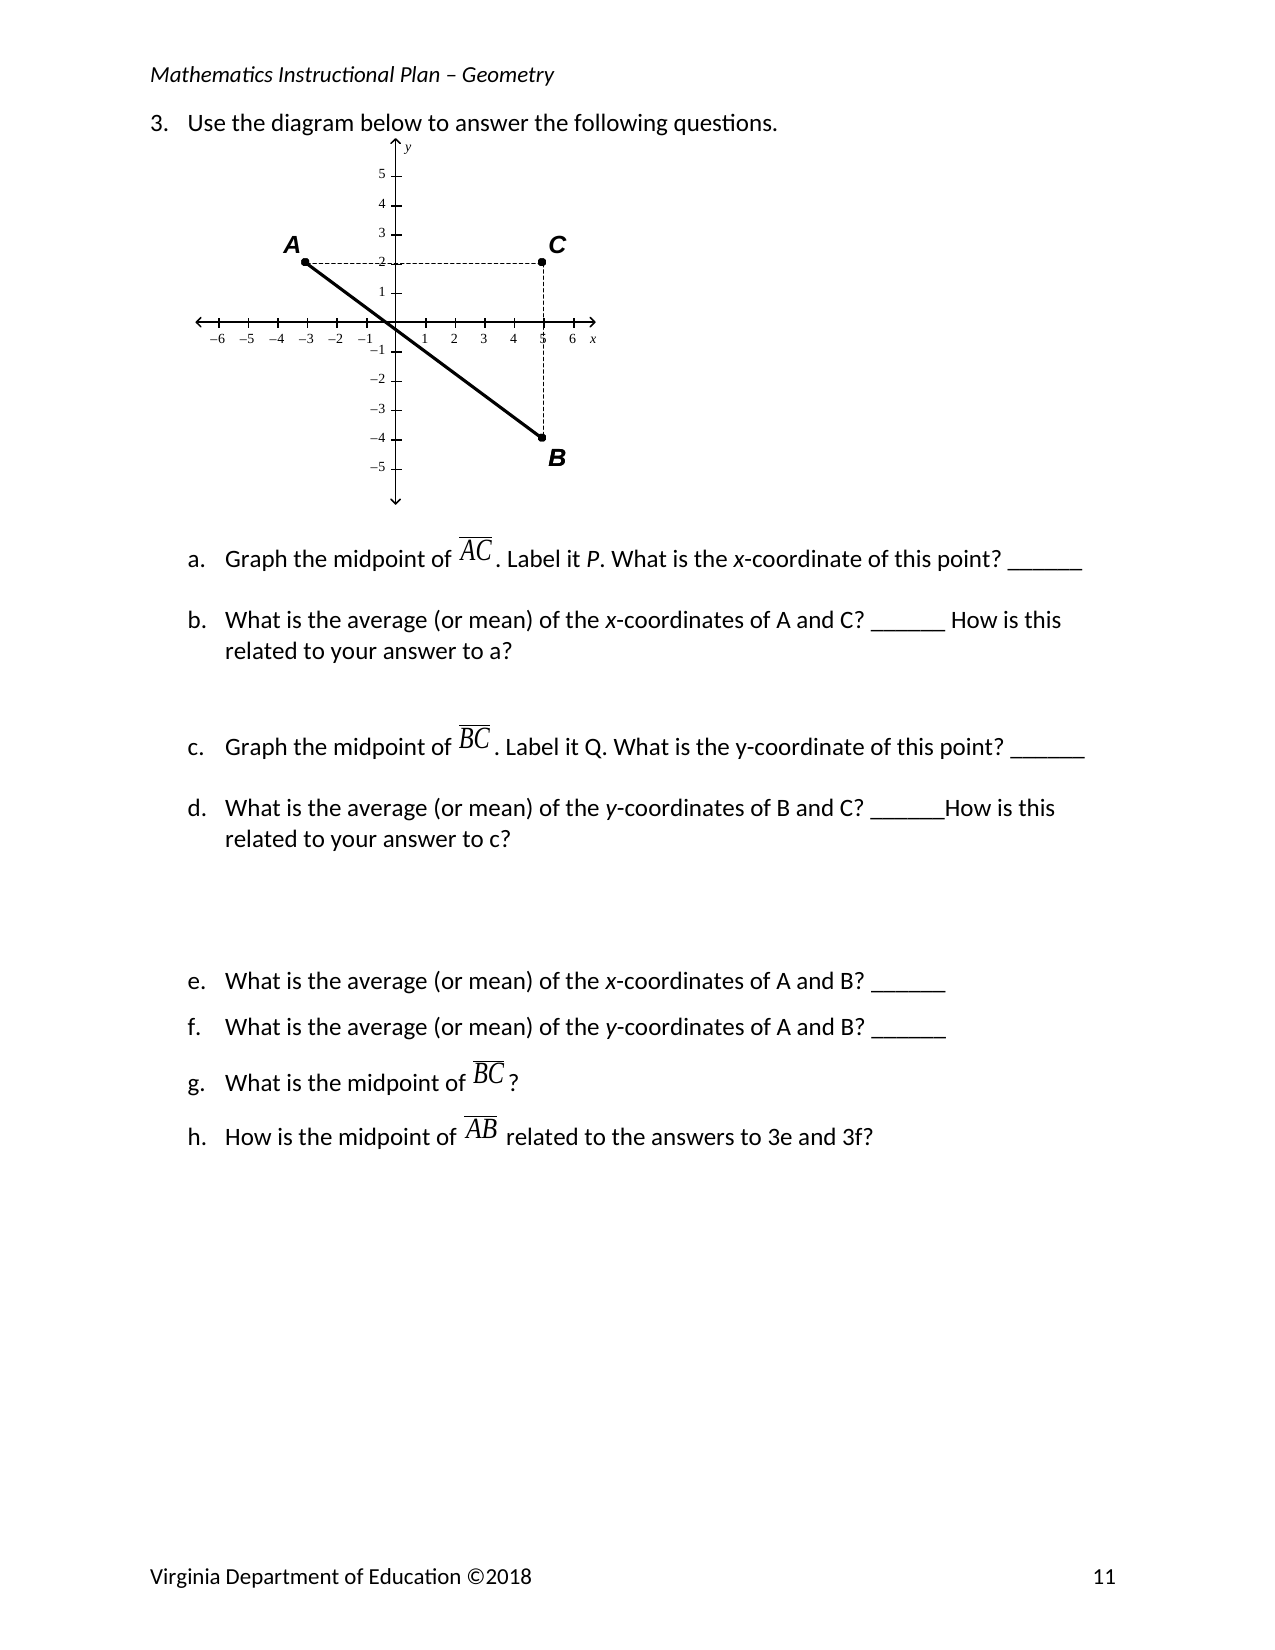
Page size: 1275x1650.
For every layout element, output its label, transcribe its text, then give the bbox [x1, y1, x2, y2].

list What is the average (or mean) of the y-coordinates of B and C? ______How is this related to your answer to c? [187, 793, 1125, 854]
list Graph the midpoint of . Label it Q. What is the y-coordinate of this point? ______ [187, 721, 1125, 762]
list What is the midpoint of ? [187, 1057, 1125, 1097]
list What is the average (or mean) of the x-coordinates of A and B? ______ [187, 965, 1125, 996]
list Use the diagram below to answer the following questions. [150, 107, 1125, 137]
list How is the midpoint of related to the answers to 3e and 3f? [187, 1113, 1125, 1152]
list What is the average (or mean) of the y-coordinates of A and B? ______ [187, 1011, 1125, 1042]
list Graph the midpoint of . Label it P. What is the x-coordinate of this point? ______ [187, 533, 1125, 574]
list What is the average (or mean) of the x-coordinates of A and C? ______ How is this related to your answer to a? [187, 604, 1125, 666]
